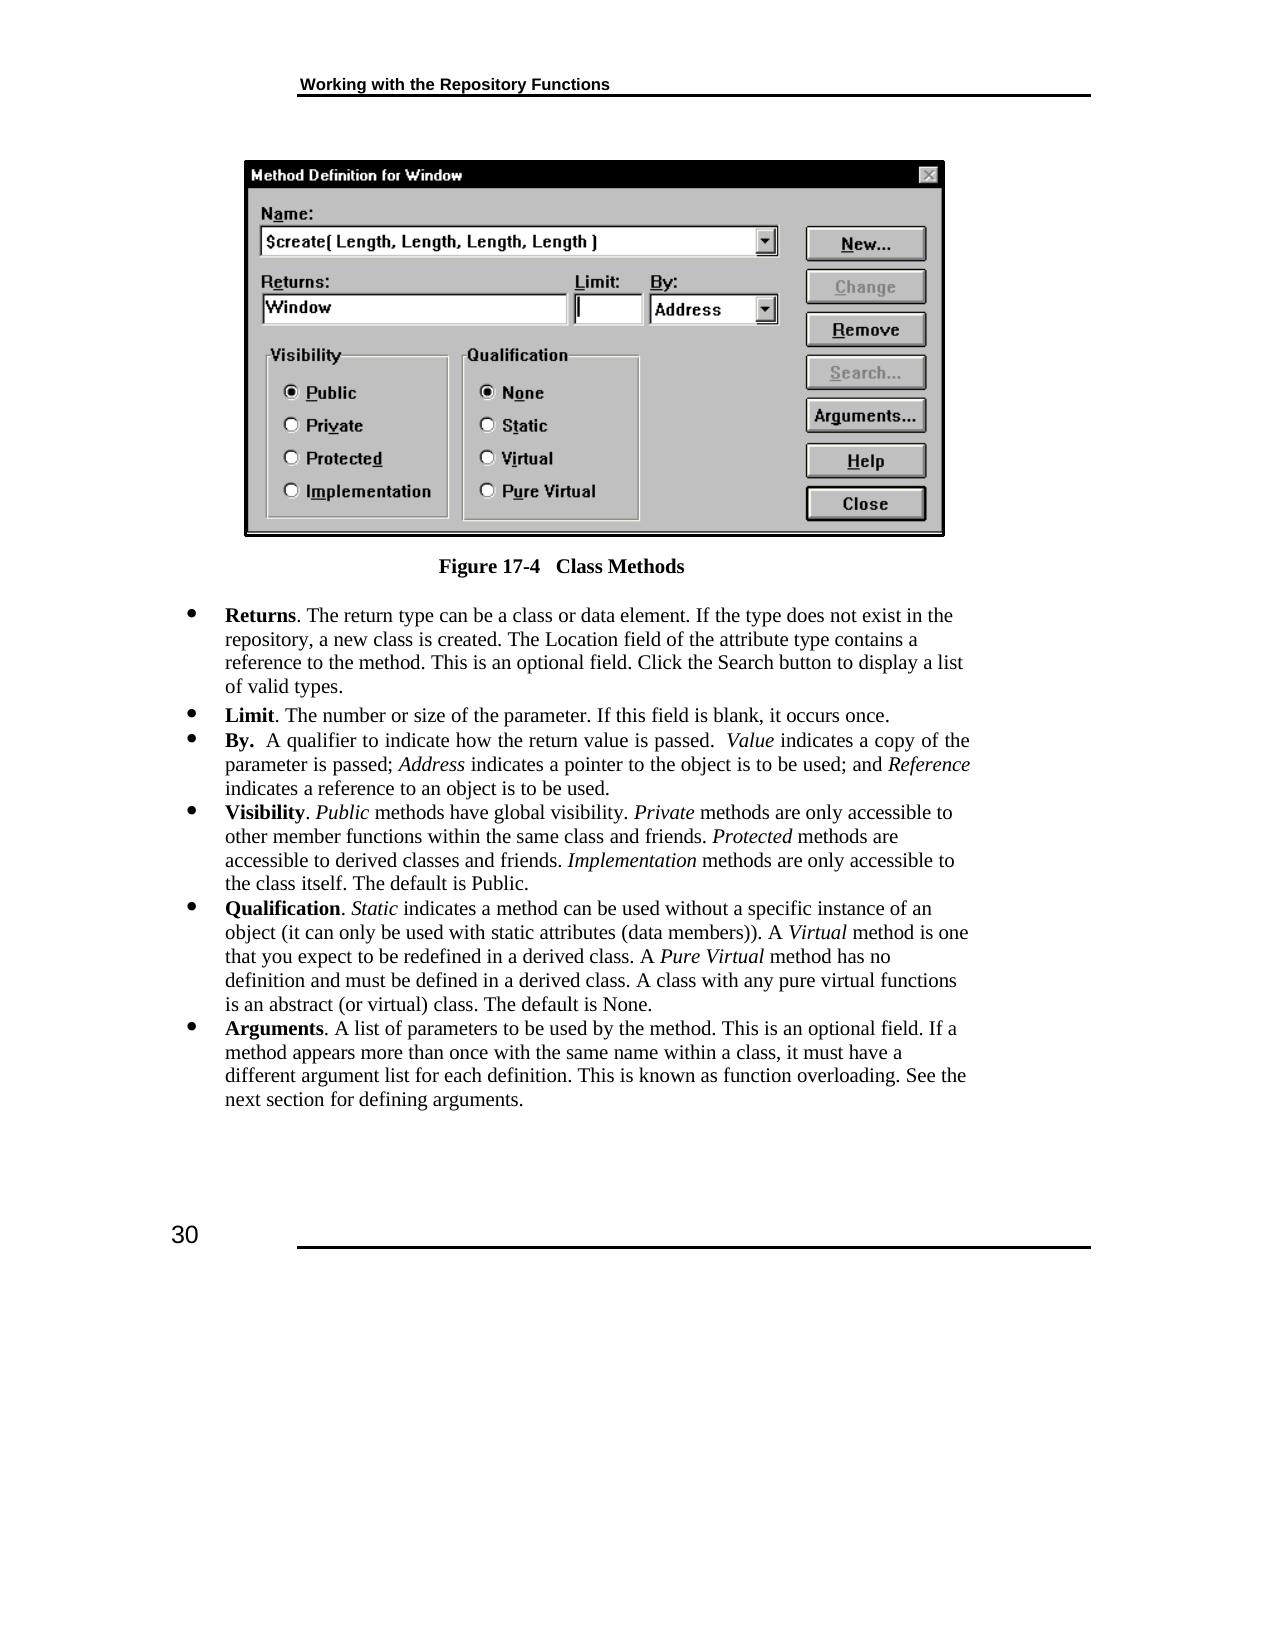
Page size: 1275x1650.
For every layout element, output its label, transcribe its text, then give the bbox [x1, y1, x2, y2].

picture [247, 163, 942, 534]
list By. A qualifier to indicate how the return value is passed. Value indicates a copy of the parameter is passed; Address indicates a pointer to the object is to be used; and Reference indicates a reference to an object is to be used. [187, 728, 971, 800]
list Qualification. Static indicates a method can be used without a specific instance of an object (it can only be used with static attributes (data members)). A Virtual method is one that you expect to be redefined in a derived class. A Pure Virtual method has no definition and must be defined in a derived class. A class with any pure virtual functions is an abstract (or virtual) class. The default is None. [187, 896, 973, 1016]
list Limit. The number or size of the parameter. If this field is blank, it occurs once. [187, 698, 1096, 728]
list Arguments. A list of parameters to be used by the method. This is an optional field. If a method appears more than once with the same name within a class, it must have a different argument list for each definition. This is known as function overloading. See the next section for defining arguments. [187, 1016, 972, 1111]
list Visibility. Public methods have global visibility. Private methods are only accessible to other member functions within the same class and friends. Protected methods are accessible to derived classes and friends. Implementation methods are only accessible to the class itself. The default is Public. [187, 800, 961, 895]
list Returns. The return type can be a class or data element. If the type does not exist in the repository, a new class is created. The Location field of the attribute type contains a reference to the method. This is an optional field. Click the Search button to display a list of valid types. [187, 602, 969, 698]
subtitle Figure 17-4 Class Methods [439, 554, 1096, 578]
